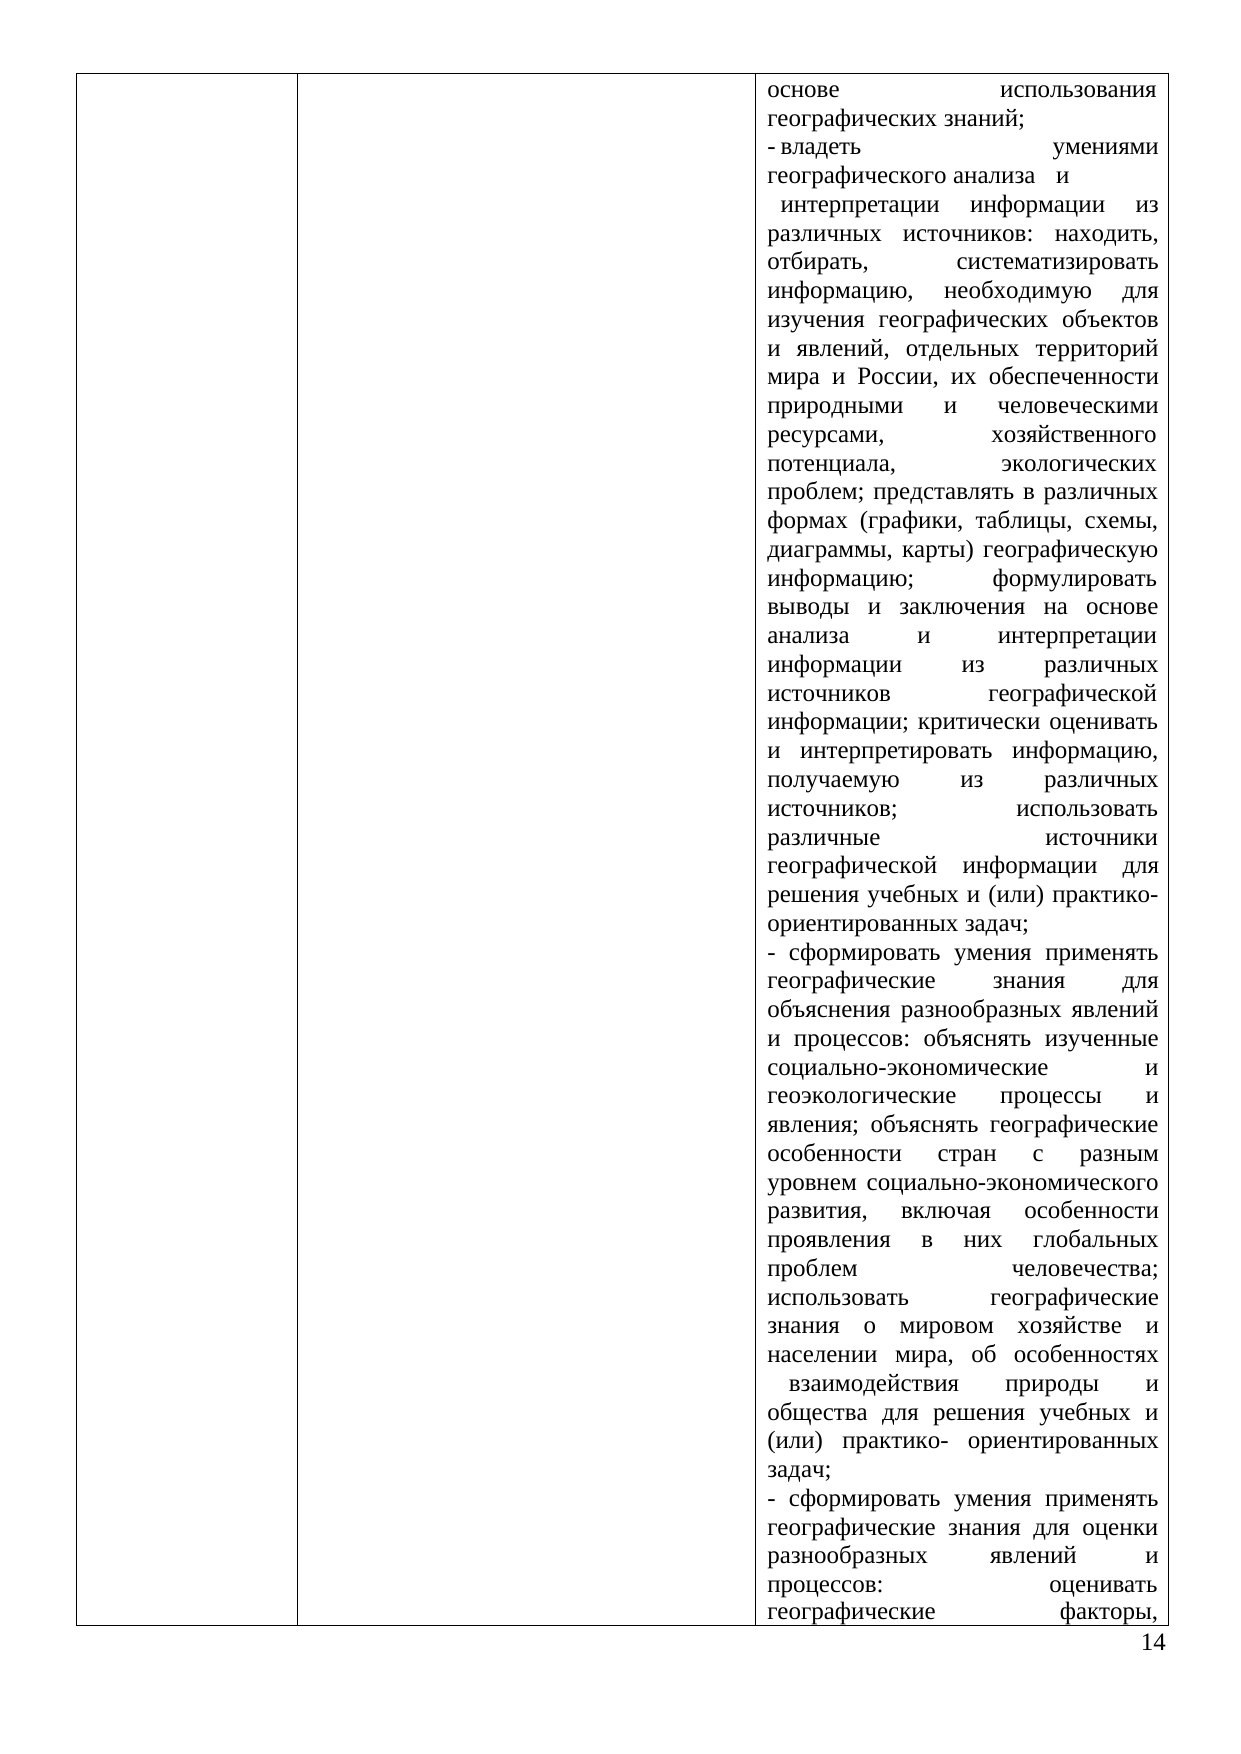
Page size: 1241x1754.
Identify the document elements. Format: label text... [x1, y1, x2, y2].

table_header [298, 74, 755, 1625]
table_header [77, 74, 297, 1625]
table_header основе использования географических знаний; владеть умениями географического анализа и интерпретации информации из различных источников: находить, отбирать, систематизировать информацию, необходимую для изучения географических объектов и явлений, отдельных территорий мира и России, их обеспеченности природными и человеческими ресурсами, хозяйственного потенциала, экологических проблем; представлять в различных формах (графики, таблицы, схемы, диаграммы, карты) географическую информацию; формулировать выводы и заключения на основе анализа и интерпретации информации из различных источников географической информации; критически оценивать и интерпретировать информацию, получаемую из различных источников; использовать различные источники географической информации для решения учебных и (или) практико- ориентированных задач; сформировать умения применять географические знания для объяснения разнообразных явлений и процессов: объяснять изученные социально-экономические и геоэкологические процессы и явления; объяснять географические особенности стран с разным уровнем социально-экономического развития, включая особенности проявления в них глобальных проблем человечества; использовать географические знания о мировом хозяйстве и населении мира, об особенностях взаимодействия природы и общества для решения учебных и (или) практико- ориентированных задач; сформировать умения применять географические знания для оценки разнообразных явлений и процессов: оценивать географические факторы, [756, 74, 1168, 1625]
